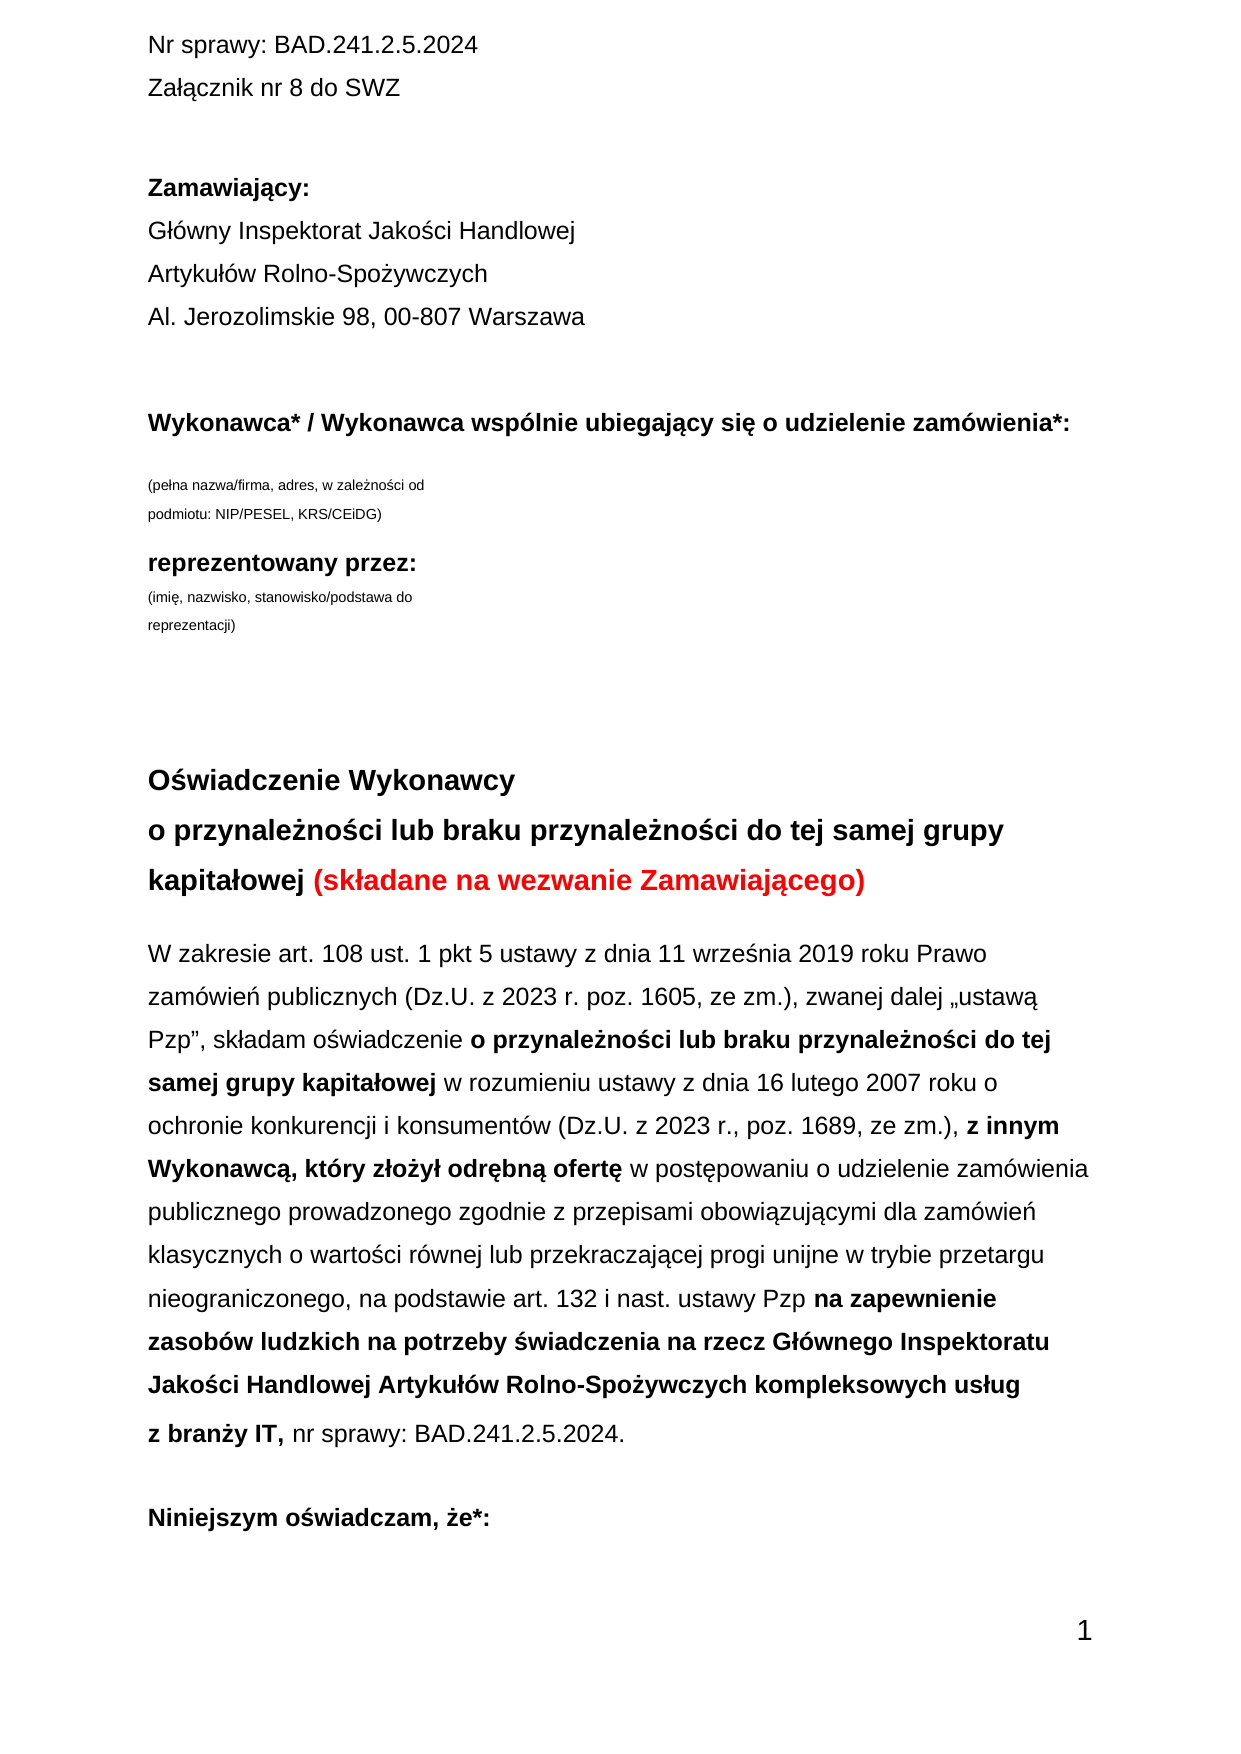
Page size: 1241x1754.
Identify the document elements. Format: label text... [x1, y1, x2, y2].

text (pełna nazwa/firma, adres, w zależności od podmiotu: NIP/PESEL, KRS/CEiDG) [148, 465, 472, 523]
text (imię, nazwisko, stanowisko/podstawa do reprezentacji) [148, 576, 472, 634]
subtitle o przynależności lub braku przynależności do tej samej grupy kapitałowej (składane na wezwanie Zamawiającego) [148, 813, 1092, 897]
text W zakresie art. 108 ust. 1 pkt 5 ustawy z dnia 11 września 2019 roku Prawo zamówień publicznych (Dz.U. z 2023 r. poz. 1605, ze zm.), zwanej dalej „ustawą Pzp”, składam oświadczenie o przynależności lub braku przynależności do tej samej grupy kapitałowej w rozumieniu ustawy z dnia 16 lutego 2007 roku o ochronie konkurencji i konsumentów (Dz.U. z 2023 r., poz. 1689, ze zm.), z innym Wykonawcą, który złożył odrębną ofertę w postępowaniu o udzielenie zamówienia publicznego prowadzonego zgodnie z przepisami obowiązującymi dla zamówień klasycznych o wartości równej lub przekraczającej progi unijne w trybie przetargu nieograniczonego, na podstawie art. 132 i nast. ustawy Pzp na zapewnienie zasobów ludzkich na potrzeby świadczenia na rzecz Głównego Inspektoratu Jakości Handlowej Artykułów Rolno-Spożywczych kompleksowych usług z branży IT, nr sprawy: BAD.241.2.5.2024. [148, 939, 1092, 1449]
text Al. Jerozolimskie 98, 00-807 Warszawa [148, 302, 1092, 331]
subtitle Oświadczenie Wykonawcy [148, 763, 1092, 796]
text Zamawiający: [148, 173, 1092, 201]
text Artykułów Rolno-Spożywczych [148, 259, 1092, 288]
text Niniejszym oświadczam, że*: [148, 1503, 1092, 1532]
text Wykonawca* / Wykonawca wspólnie ubiegający się o udzielenie zamówienia*: [148, 408, 1092, 436]
text reprezentowany przez: [148, 548, 1092, 576]
text Główny Inspektorat Jakości Handlowej [148, 216, 1092, 244]
